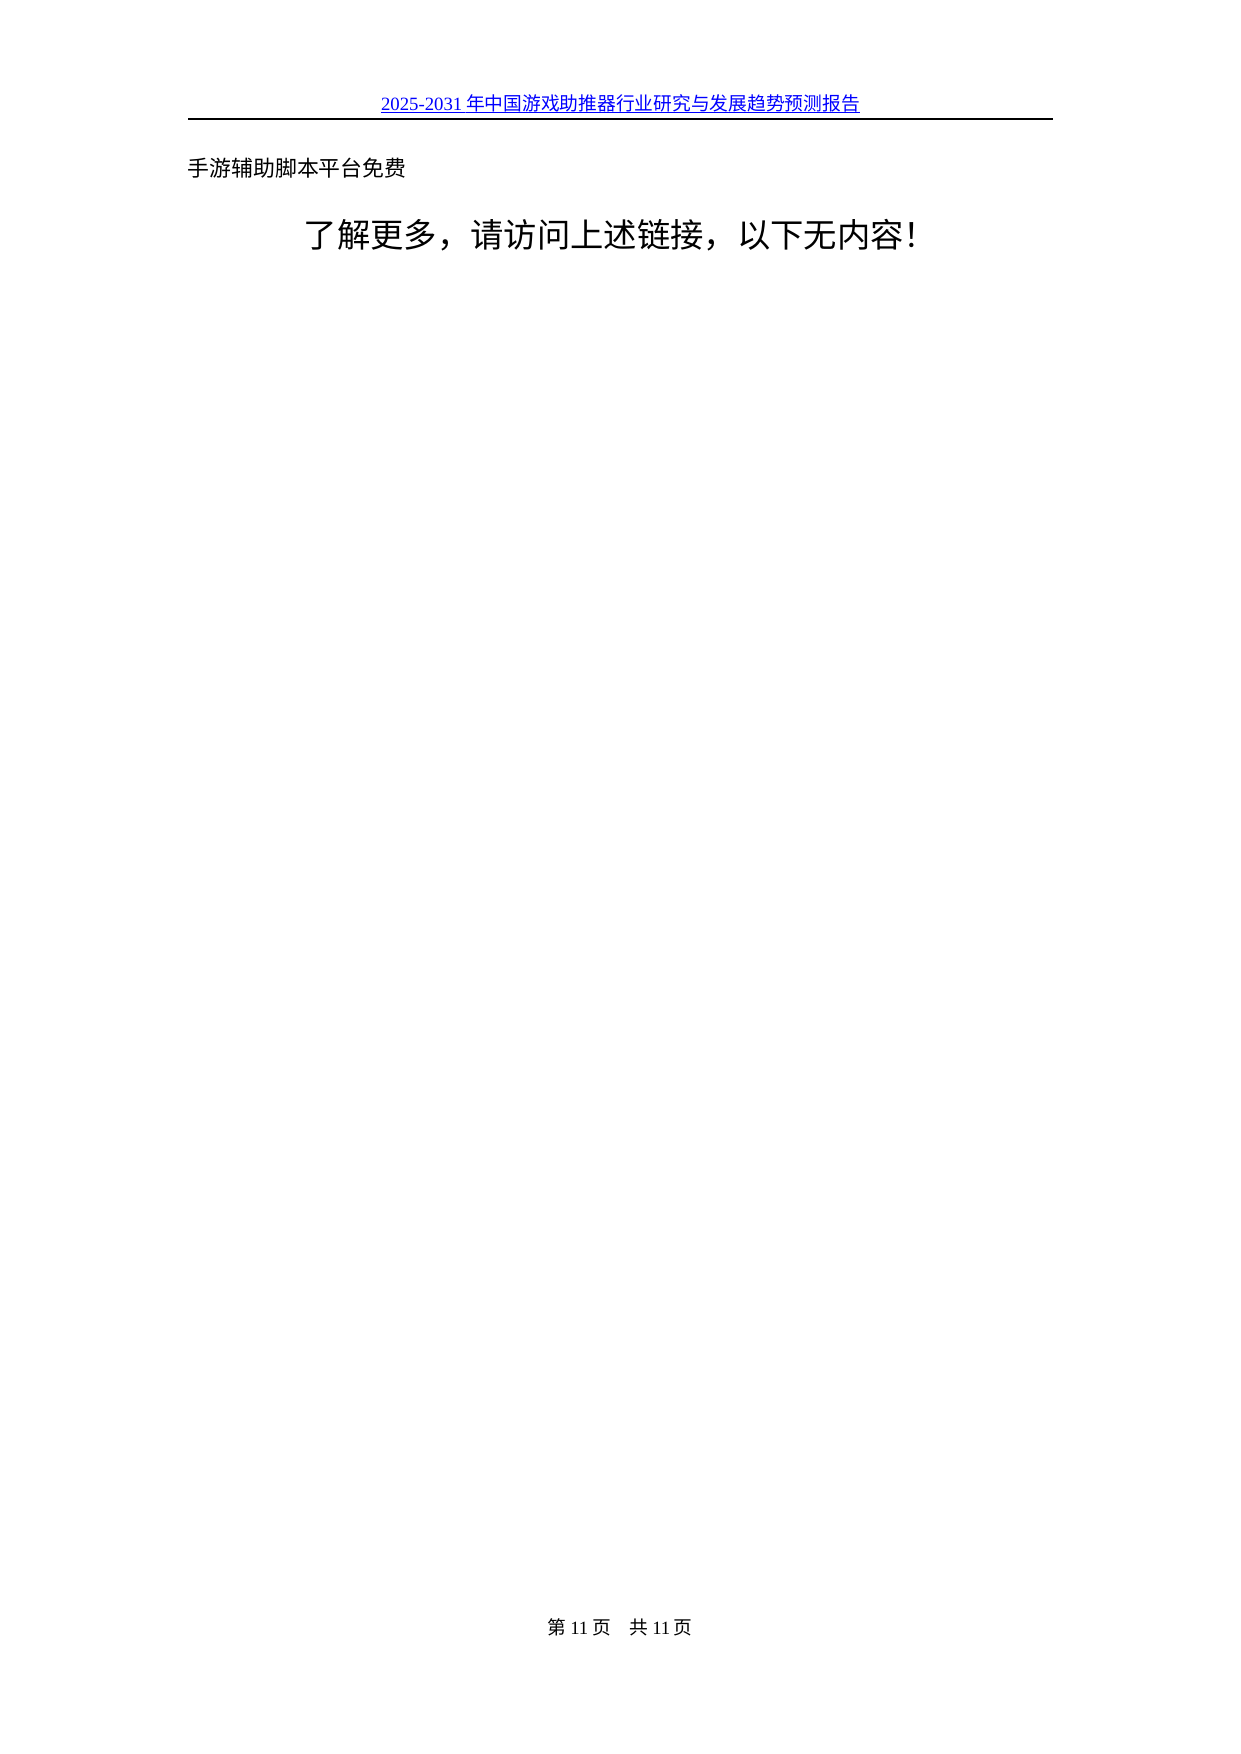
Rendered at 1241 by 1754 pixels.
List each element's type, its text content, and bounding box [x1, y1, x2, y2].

title 了解更多，请访问上述链接，以下无内容！ [187, 200, 1053, 265]
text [187, 150, 1053, 183]
